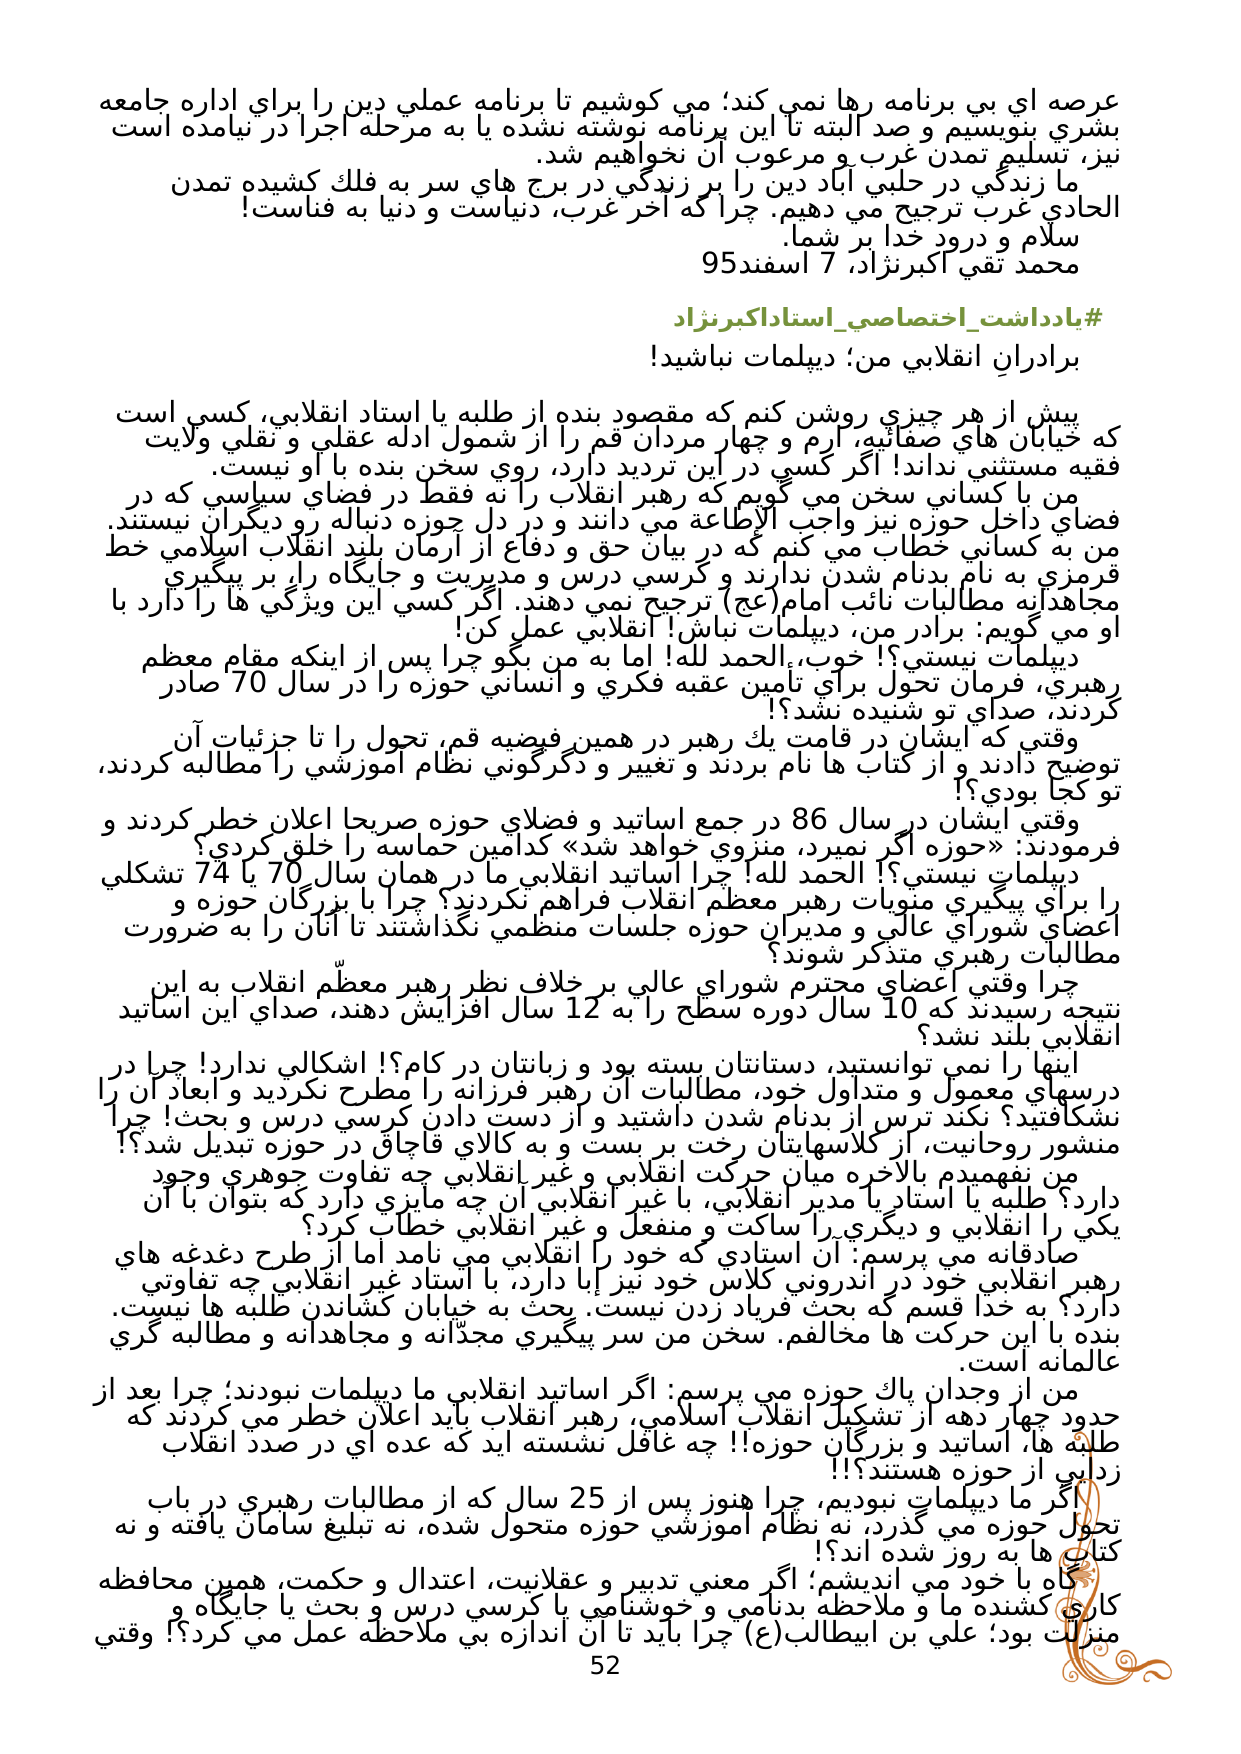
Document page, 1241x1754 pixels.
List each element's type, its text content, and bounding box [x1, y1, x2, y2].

text محمد تقي اكبرنژاد، 7 اسفند95 [909, 251, 1122, 278]
text سلام و درود خدا بر شما. [89, 224, 1122, 251]
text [89, 1568, 1122, 1649]
subtitle #يادداشت_اختصاصي_استاداكبرنژاد [89, 303, 1104, 333]
text ما زندگي در حلبي آباد دين را بر زندگي در برج هاي سر به فلك كشيده تمدن الحادي غرب ترجيح مي دهيم. چرا كه آخر غرب، دنياست و دنيا به فناست! [89, 170, 1122, 224]
text چرا وقتي اعضاي محترم شوراي عالي بر خلاف نظر رهبر معظّم انقلاب به اين نتيجه رسيدند كه 10 سال دوره سطح را به 12 سال افزايش دهند، صداي اين اساتيد انقلابي بلند نشد؟ [89, 971, 1122, 1052]
text اگر ما ديپلمات نبوديم، چرا هنوز پس از 25 سال كه از مطالبات رهبري در باب تحول حوزه مي گذرد، نه نظام آموزشي حوزه متحول شده، نه تبليغ سامان يافته و نه كتاب ها به روز شده اند؟! [89, 1487, 1122, 1568]
table_cell مشروعه بحار الانوار [1054, 1431, 1172, 1685]
text من از وجدان پاك حوزه مي پرسم: اگر اساتيد انقلابي ما ديپلمات نبودند؛ چرا بعد از حدود چهار دهه از تشكيل انقلاب اسلامي، رهبر انقلاب بايد اعلان خطر مي كردند كه طلبه ها، اساتيد و بزرگان حوزه!! چه غافل نشسته ايد كه عده اي در صدد انقلاب زدايي از حوزه هستند؟!! [89, 1378, 1122, 1487]
text اينها را نمي توانستيد، دستانتان بسته بود و زبانتان در كام؟! اشكالي ندارد! چرا در درسهاي معمول و متداول خود، مطالبات آن رهبر فرزانه را مطرح نكرديد و ابعاد آن را نشكافتيد؟ نكند ترس از بدنام شدن داشتيد و از دست دادن كرسي درس و بحث! چرا منشور روحانيت، از كلاسهايتان رخت بر بست و به كالاي قاچاق در حوزه تبديل شد؟! [89, 1052, 1122, 1161]
text من نفهميدم بالاخره ميان حركت انقلابي و غير انقلابي چه تفاوت جوهري وجود دارد؟ طلبه يا استاد يا مدير انقلابي، با غير انقلابي آن چه مايزي دارد كه بتوان با آن يكي را انقلابي و ديگري را ساكت و منفعل و غير انقلابي خطاب كرد؟ [89, 1161, 1122, 1242]
text ديپلمات نيستي؟! الحمد لله! چرا اساتيد انقلابي ما در همان سال 70 يا 74 تشكلي را براي پيگيري منويات رهبر معظم انقلاب فراهم نكردند؟ چرا با بزرگان حوزه و اعضاي شوراي عالي و مديران حوزه جلسات منظمي نگذاشتند تا آنان را به ضرورت مطالبات رهبري متذكر شوند؟ [89, 862, 1122, 971]
text برادرانِ انقلابي من؛ ديپلمات نباشيد! [89, 345, 1122, 372]
text پيش از هر چيزي روشن كنم كه مقصود بنده از طلبه يا استاد انقلابي، كسي است كه خيابان هاي صفائيه، ارم و چهار مردان قم را از شمول ادله عقلي و نقلي ولايت فقيه مستثني نداند! اگر كسي در اين ترديد دارد، روي سخن بنده با او نيست. [89, 400, 1122, 482]
text صادقانه مي پرسم: آن استادي كه خود را انقلابي مي نامد اما از طرح دغدغه هاي رهبر انقلابي خود در اندروني كلاس خود نيز إبا دارد، با استاد غير انقلابي چه تفاوتي دارد؟ به خدا قسم كه بحث فرياد زدن نيست. بحث به خيابان كشاندن طلبه ها نيست. بنده با اين حركت ها مخالفم. سخن من سر پيگيري مجدّانه و مجاهدانه و مطالبه گري عالمانه است. [89, 1242, 1122, 1378]
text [89, 89, 1122, 170]
text وقتي كه ايشان در قامت يك رهبر در همين فيضيه قم، تحول را تا جزئيات آن توضيح دادند و از كتاب ها نام بردند و تغيير و دگرگوني نظام آموزشي را مطالبه كردند، تو كجا بودي؟! [89, 726, 1122, 808]
text ديپلمات نيستي؟! خوب، الحمد لله! اما به من بگو چرا پس از اينكه مقام معظم رهبري، فرمان تحول براي تأمين عقبه فكري و انساني حوزه را در سال 70 صادر كردند، صداي تو شنيده نشد؟! [89, 645, 1122, 726]
text من با كساني سخن مي گويم كه رهبر انقلاب را نه فقط در فضاي سياسي كه در فضاي داخل حوزه نيز واجب الإطاعة مي دانند و در دل حوزه دنباله رو ديگران نيستند. من به كساني خطاب مي كنم كه در بيان حق و دفاع از آرمان بلند انقلاب اسلامي خط قرمزي به نام بدنام شدن ندارند و كرسي درس و مديريت و جايگاه را، بر پيگيري مجاهدانه مطالبات نائب امام(عج) ترجيح نمي دهند. اگر كسي اين ويژگي ها را دارد با او مي گويم: برادر من، ديپلمات نباش! انقلابي عمل كن! [89, 482, 1122, 645]
text محمد تقي اكبرنژاد، 7 اسفند95 [89, 251, 938, 278]
text وقتي ايشان در سال 86 در جمع اساتيد و فضلاي حوزه صريحا اعلان خطر كردند و فرمودند: «حوزه اگر نميرد، منزوي خواهد شد» كدامين حماسه را خلق كردي؟ [89, 808, 1122, 862]
